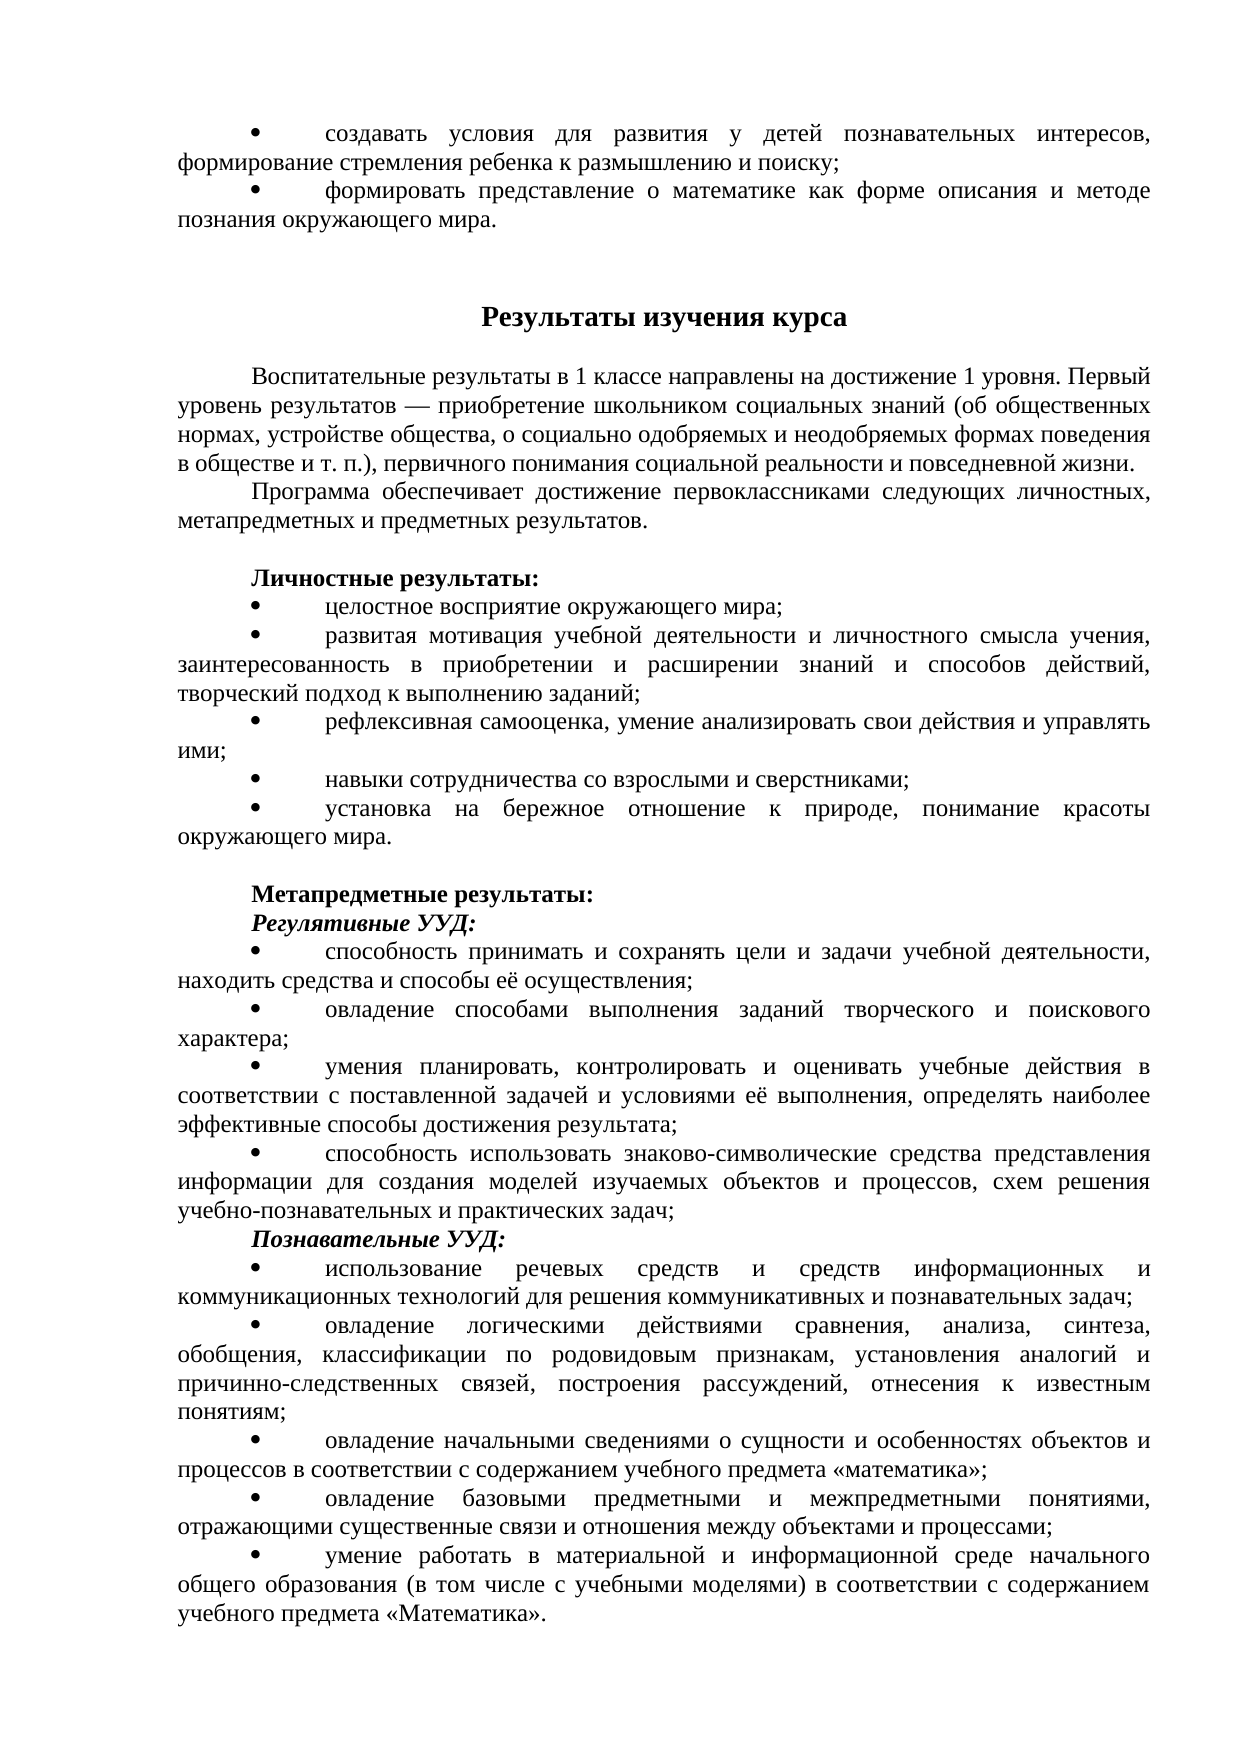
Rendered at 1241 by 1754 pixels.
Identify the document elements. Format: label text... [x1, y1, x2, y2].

text Регулятивные УУД: [177, 908, 1151, 936]
text Познавательные УУД: [177, 1224, 1151, 1253]
list навыки сотрудничества со взрослыми и сверстниками; [177, 764, 1151, 793]
list создавать условия для развития у детей познавательных интересов, формирование стремления ребенка к размышлению и поиску; [177, 118, 1152, 176]
list овладение способами выполнения заданий творческого и поискового характера; [177, 994, 1151, 1051]
text Воспитательные результаты в 1 классе направлены на достижение 1 уровня. Первый уровень результатов — приобретение школьником социальных знаний (об общественных нормах, устройстве общества, о социально одобряемых и неодобряемых формах поведения в обществе и т. п.), первичного понимания социальной реальности и повседневной жизни. [177, 361, 1151, 476]
text Метапредметные результаты: [177, 879, 1151, 908]
list целостное восприятие окружающего мира; [177, 591, 1151, 620]
list формировать представление о математике как форме описания и методе познания окружающего мира. [177, 176, 1152, 233]
text Программа обеспечивает достижение первоклассниками следующих личностных, метапредметных и предметных результатов. [177, 476, 1151, 534]
list умения планировать, контролировать и оценивать учебные действия в соответствии с поставленной задачей и условиями её выполнения, определять наиболее эффективные способы достижения результата; [177, 1051, 1151, 1138]
list овладение базовыми предметными и межпредметными понятиями, отражающими существенные связи и отношения между объектами и процессами; [177, 1483, 1151, 1540]
list овладение логическими действиями сравнения, анализа, синтеза, обобщения, классификации по родовидовым признакам, установления аналогий и причинно-следственных связей, построения рассуждений, отнесения к известным понятиям; [177, 1310, 1151, 1425]
list способность использовать знаково-символические средства представления информации для создания моделей изучаемых объектов и процессов, схем решения учебно-познавательных и практических задач; [177, 1138, 1151, 1224]
list рефлексивная самооценка, умение анализировать свои действия и управлять ими; [177, 706, 1151, 764]
text Личностные результаты: [177, 563, 1151, 591]
list овладение начальными сведениями о сущности и особенностях объектов и процессов в соответствии с содержанием учебного предмета «математика»; [177, 1425, 1151, 1483]
text Результаты изучения курса [177, 299, 1151, 333]
list развитая мотивация учебной деятельности и личностного смысла учения, заинтересованность в приобретении и расширении знаний и способов действий, творческий подход к выполнению заданий; [177, 620, 1151, 706]
list способность принимать и сохранять цели и задачи учебной деятельности, находить средства и способы её осуществления; [177, 936, 1151, 994]
list установка на бережное отношение к природе, понимание красоты окружающего мира. [177, 793, 1151, 850]
list использование речевых средств и средств информационных и коммуникационных технологий для решения коммуникативных и познавательных задач; [177, 1253, 1151, 1310]
list умение работать в материальной и информационной среде начального общего образования (в том числе с учебными моделями) в соответствии с содержанием учебного предмета «Математика». [177, 1540, 1151, 1626]
